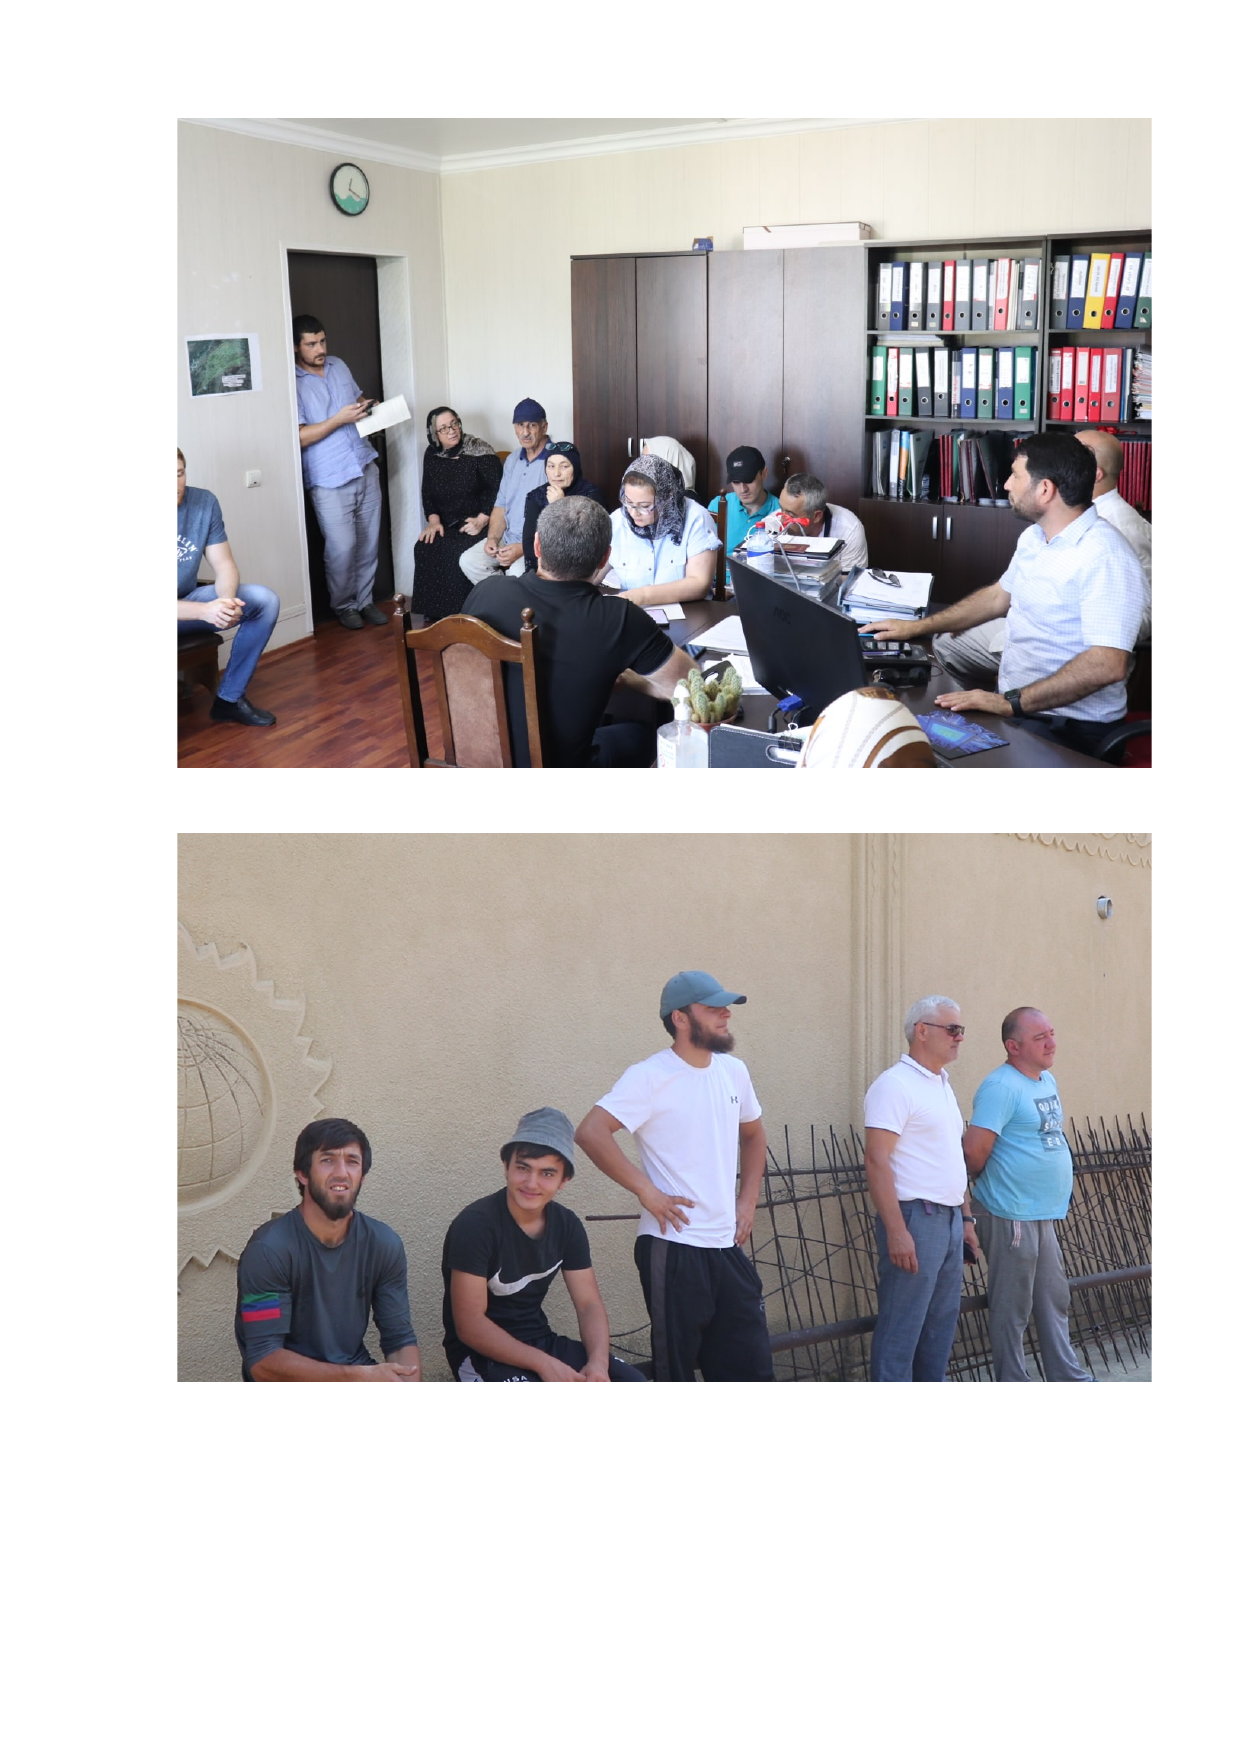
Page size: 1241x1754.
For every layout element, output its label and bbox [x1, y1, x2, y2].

picture [177, 833, 1152, 1382]
picture [177, 118, 1152, 768]
